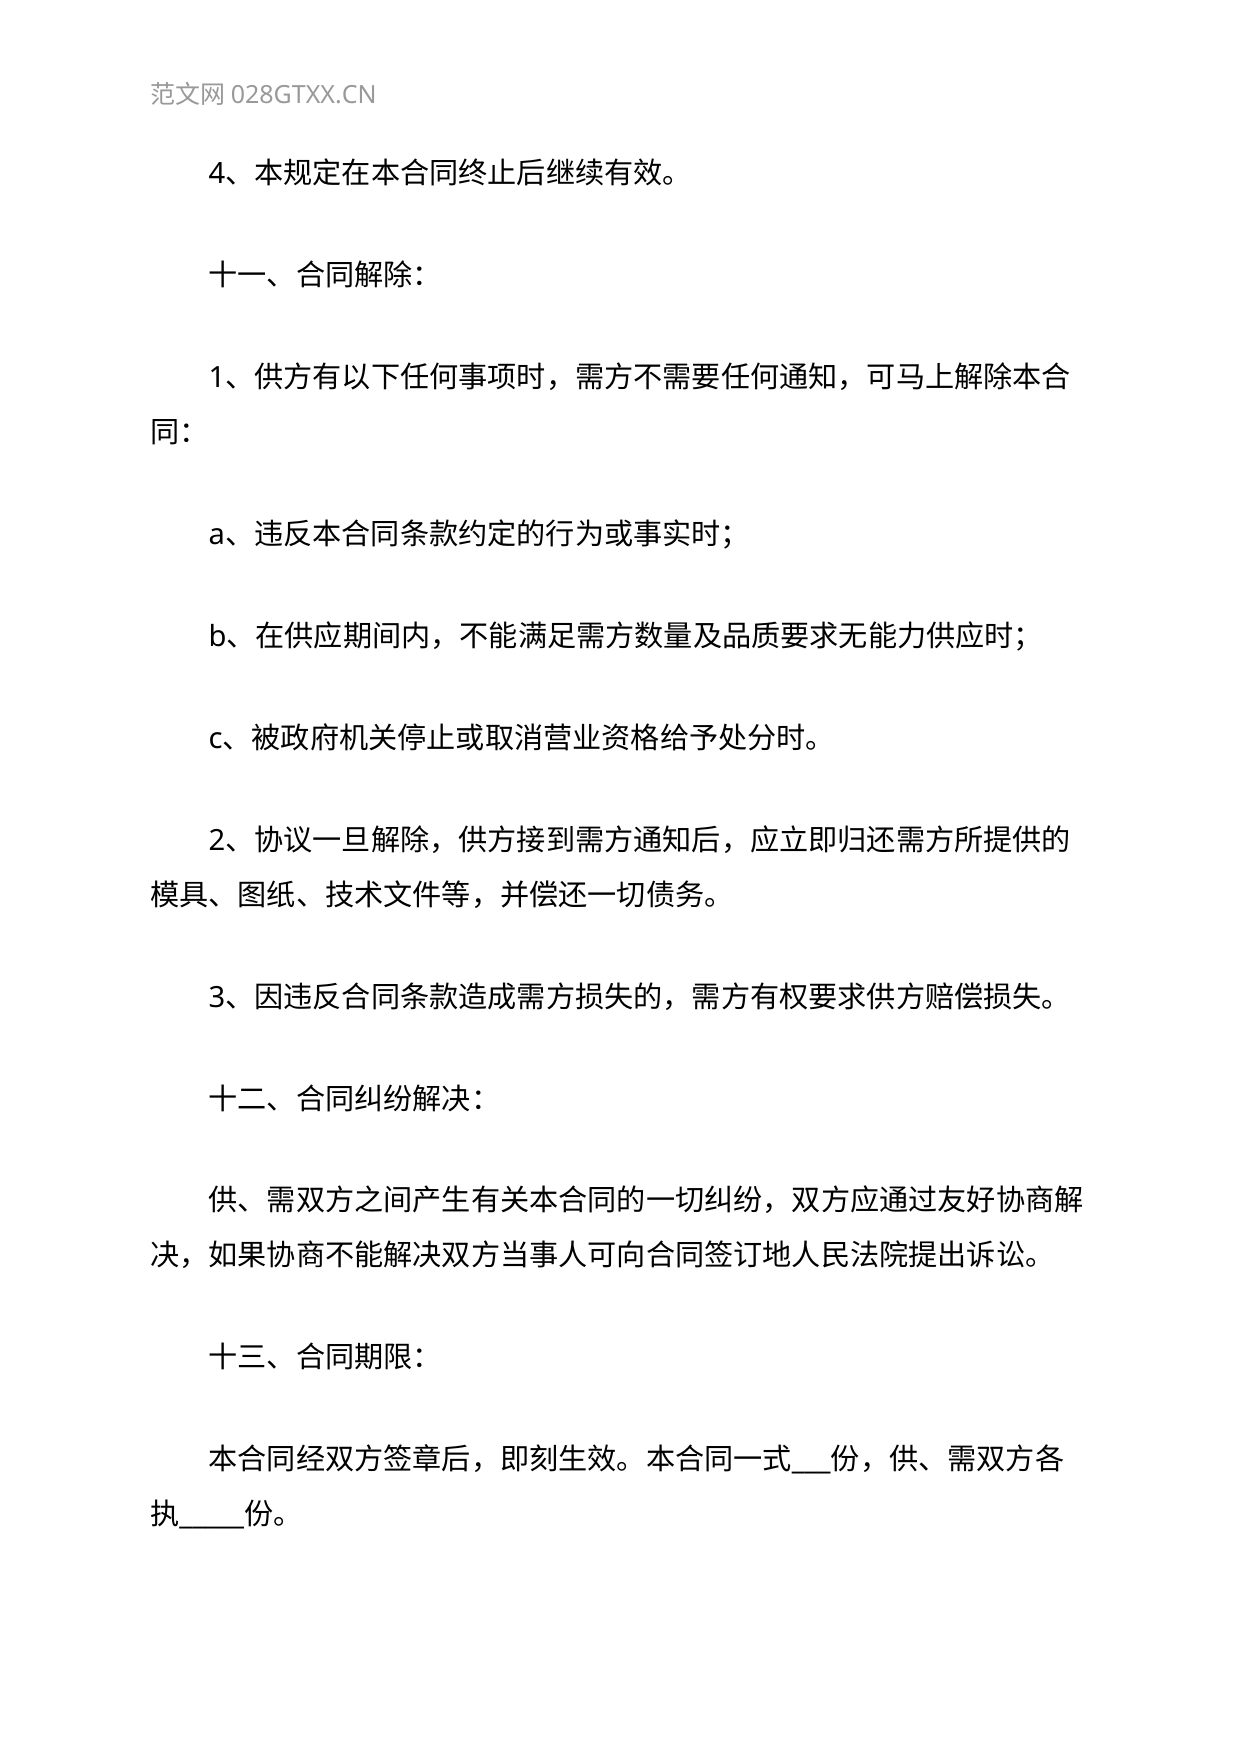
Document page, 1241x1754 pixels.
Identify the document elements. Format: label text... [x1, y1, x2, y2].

text 2、协议一旦解除，供方接到需方通知后，应立即归还需方所提供的模具、图纸、技术文件等，并偿还一切债务。 [150, 816, 1090, 914]
text 十二、合同纠纷解决： [150, 1075, 1090, 1117]
text 供、需双方之间产生有关本合同的一切纠纷，双方应通过友好协商解决，如果协商不能解决双方当事人可向合同签订地人民法院提出诉讼。 [150, 1177, 1090, 1274]
text 3、因违反合同条款造成需方损失的，需方有权要求供方赔偿损失。 [150, 973, 1090, 1016]
text 十三、合同期限： [150, 1334, 1090, 1376]
text b、在供应期间内，不能满足需方数量及品质要求无能力供应时； [150, 612, 1090, 655]
text 4、本规定在本合同终止后继续有效。 [150, 150, 1090, 192]
text 十一、合同解除： [150, 252, 1090, 294]
text c、被政府机关停止或取消营业资格给予处分时。 [150, 714, 1090, 757]
text a、违反本合同条款约定的行为或事实时； [150, 511, 1090, 553]
text 1、供方有以下任何事项时，需方不需要任何通知，可马上解除本合同： [150, 354, 1090, 451]
text 本合同经双方签章后，即刻生效。本合同一式___份，供、需双方各执_____份。 [150, 1435, 1090, 1533]
